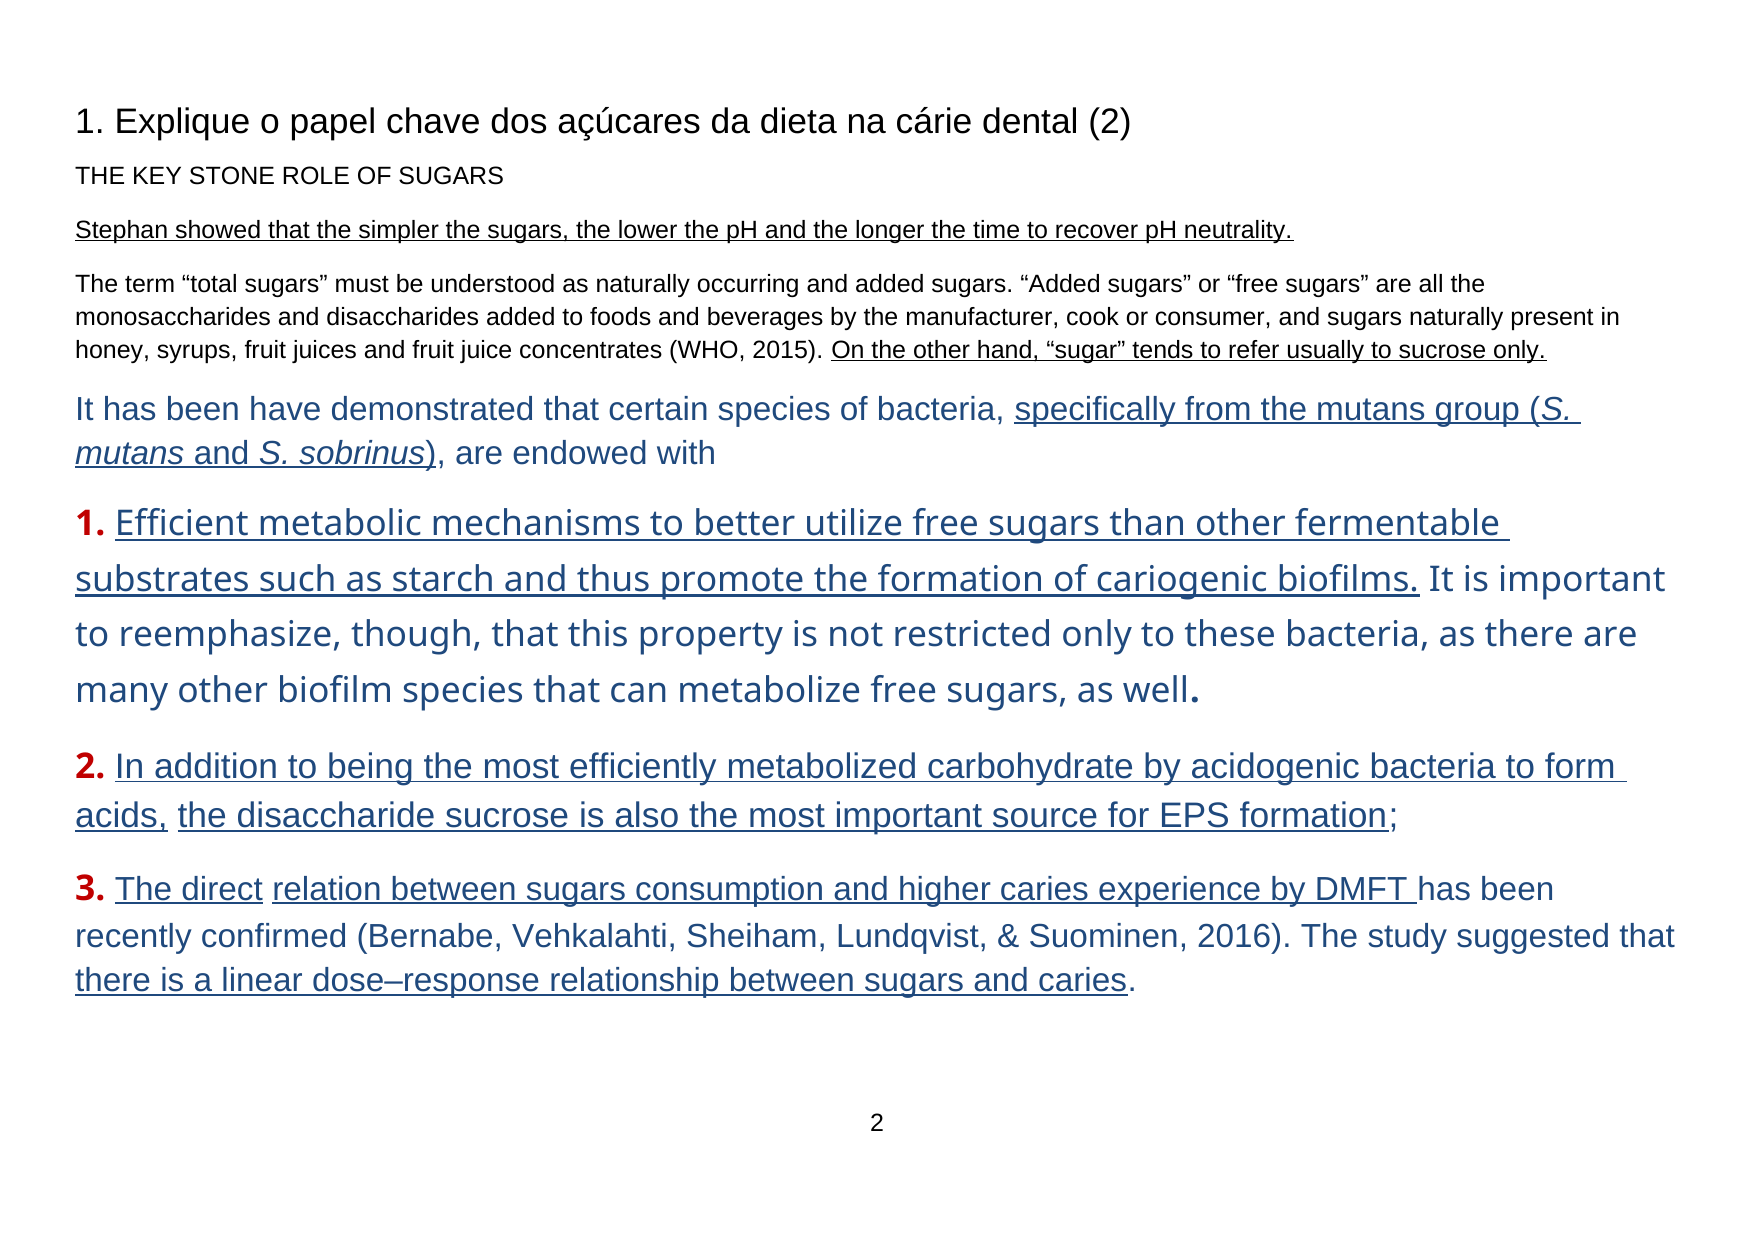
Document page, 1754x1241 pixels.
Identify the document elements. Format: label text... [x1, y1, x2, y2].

text The term “total sugars” must be understood as naturally occurring and added sugars. “Added sugars” or “free sugars” are all the monosaccharides and disaccharides added to foods and beverages by the manufacturer, cook or consumer, and sugars naturally present in honey, syrups, fruit juices and fruit juice concentrates (WHO, 2015). On the other hand, “sugar” tends to refer usually to sucrose only. [75, 269, 1679, 363]
text 1. Efficient metabolic mechanisms to better utilize free sugars than other fermentable substrates such as starch and thus promote the formation of cariogenic biofilms. It is important to reemphasize, though, that this property is not restricted only to these bacteria, as there are many other biofilm species that can metabolize free sugars, as well. [75, 498, 1679, 712]
text THE KEY STONE ROLE OF SUGARS [75, 161, 1679, 190]
text 1. Explique o papel chave dos açúcares da dieta na cárie dental (2) [75, 100, 1679, 141]
text Stephan showed that the simpler the sugars, the lower the pH and the longer the time to recover pH neutrality. [75, 215, 1679, 244]
text It has been have demonstrated that certain species of bacteria, specifically from the mutans group (S. mutans and S. sobrinus), are endowed with [75, 389, 1679, 471]
text 3. The direct relation between sugars consumption and higher caries experience by DMFT has been recently confirmed (Bernabe, Vehkalahti, Sheiham, Lundqvist, & Suominen, 2016). The study suggested that there is a linear dose–response relationship between sugars and caries. [75, 862, 1679, 999]
text 2. In addition to being the most efficiently metabolized carbohydrate by acidogenic bacteria to form acids, the disaccharide sucrose is also the most important source for EPS formation; [75, 740, 1679, 835]
